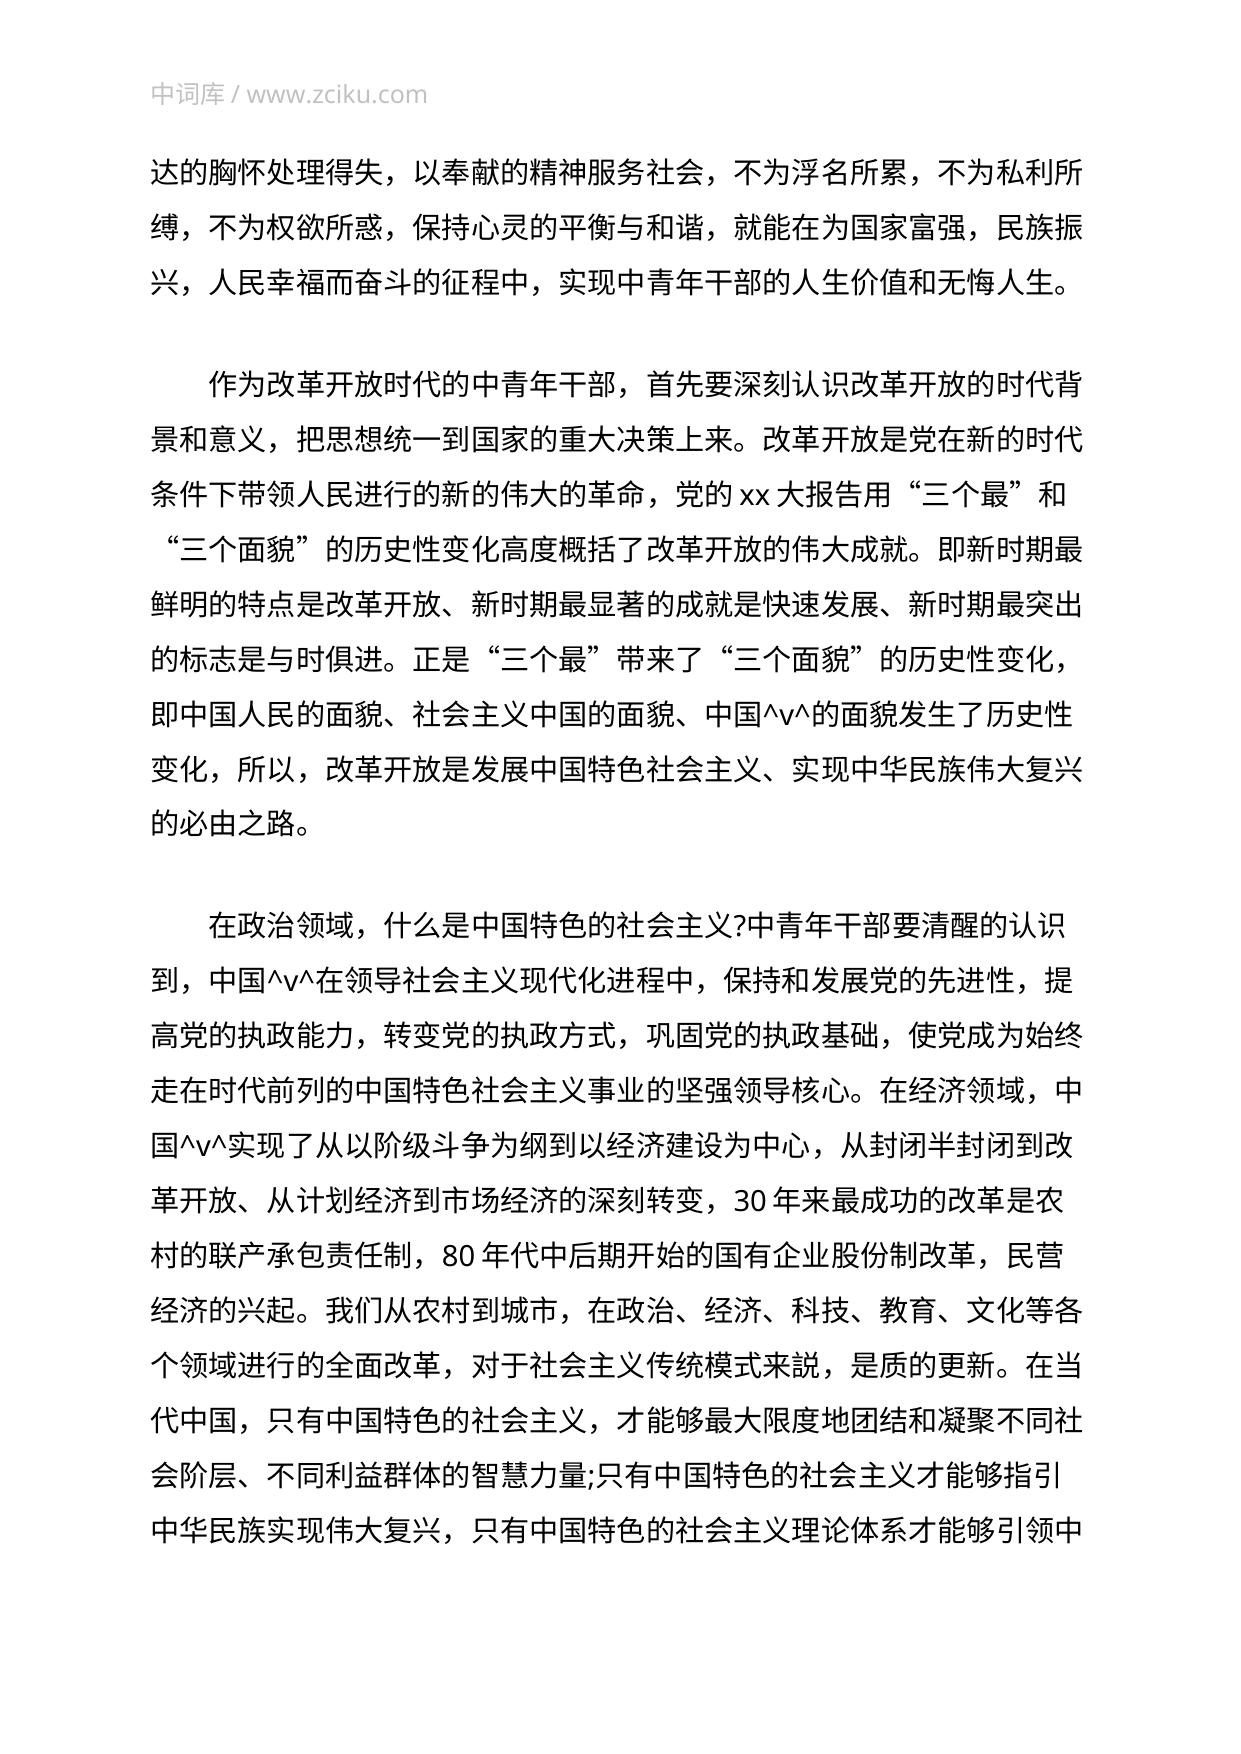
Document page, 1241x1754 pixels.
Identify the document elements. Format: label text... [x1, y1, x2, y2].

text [150, 903, 1090, 1549]
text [150, 150, 1090, 302]
text 作为改革开放时代的中青年干部，首先要深刻认识改革开放的时代背景和意义，把思想统一到国家的重大决策上来。改革开放是党在新的时代条件下带领人民进行的新的伟大的革命，党的xx大报告用“三个最”和“三个面貌”的历史性变化高度概括了改革开放的伟大成就。即新时期最鲜明的特点是改革开放、新时期最显著的成就是快速发展、新时期最突出的标志是与时俱进。正是“三个最”带来了“三个面貌”的历史性变化，即中国人民的面貌、社会主义中国的面貌、中国^v^的面貌发生了历史性变化，所以，改革开放是发展中国特色社会主义、实现中华民族伟大复兴的必由之路。 [150, 362, 1090, 843]
